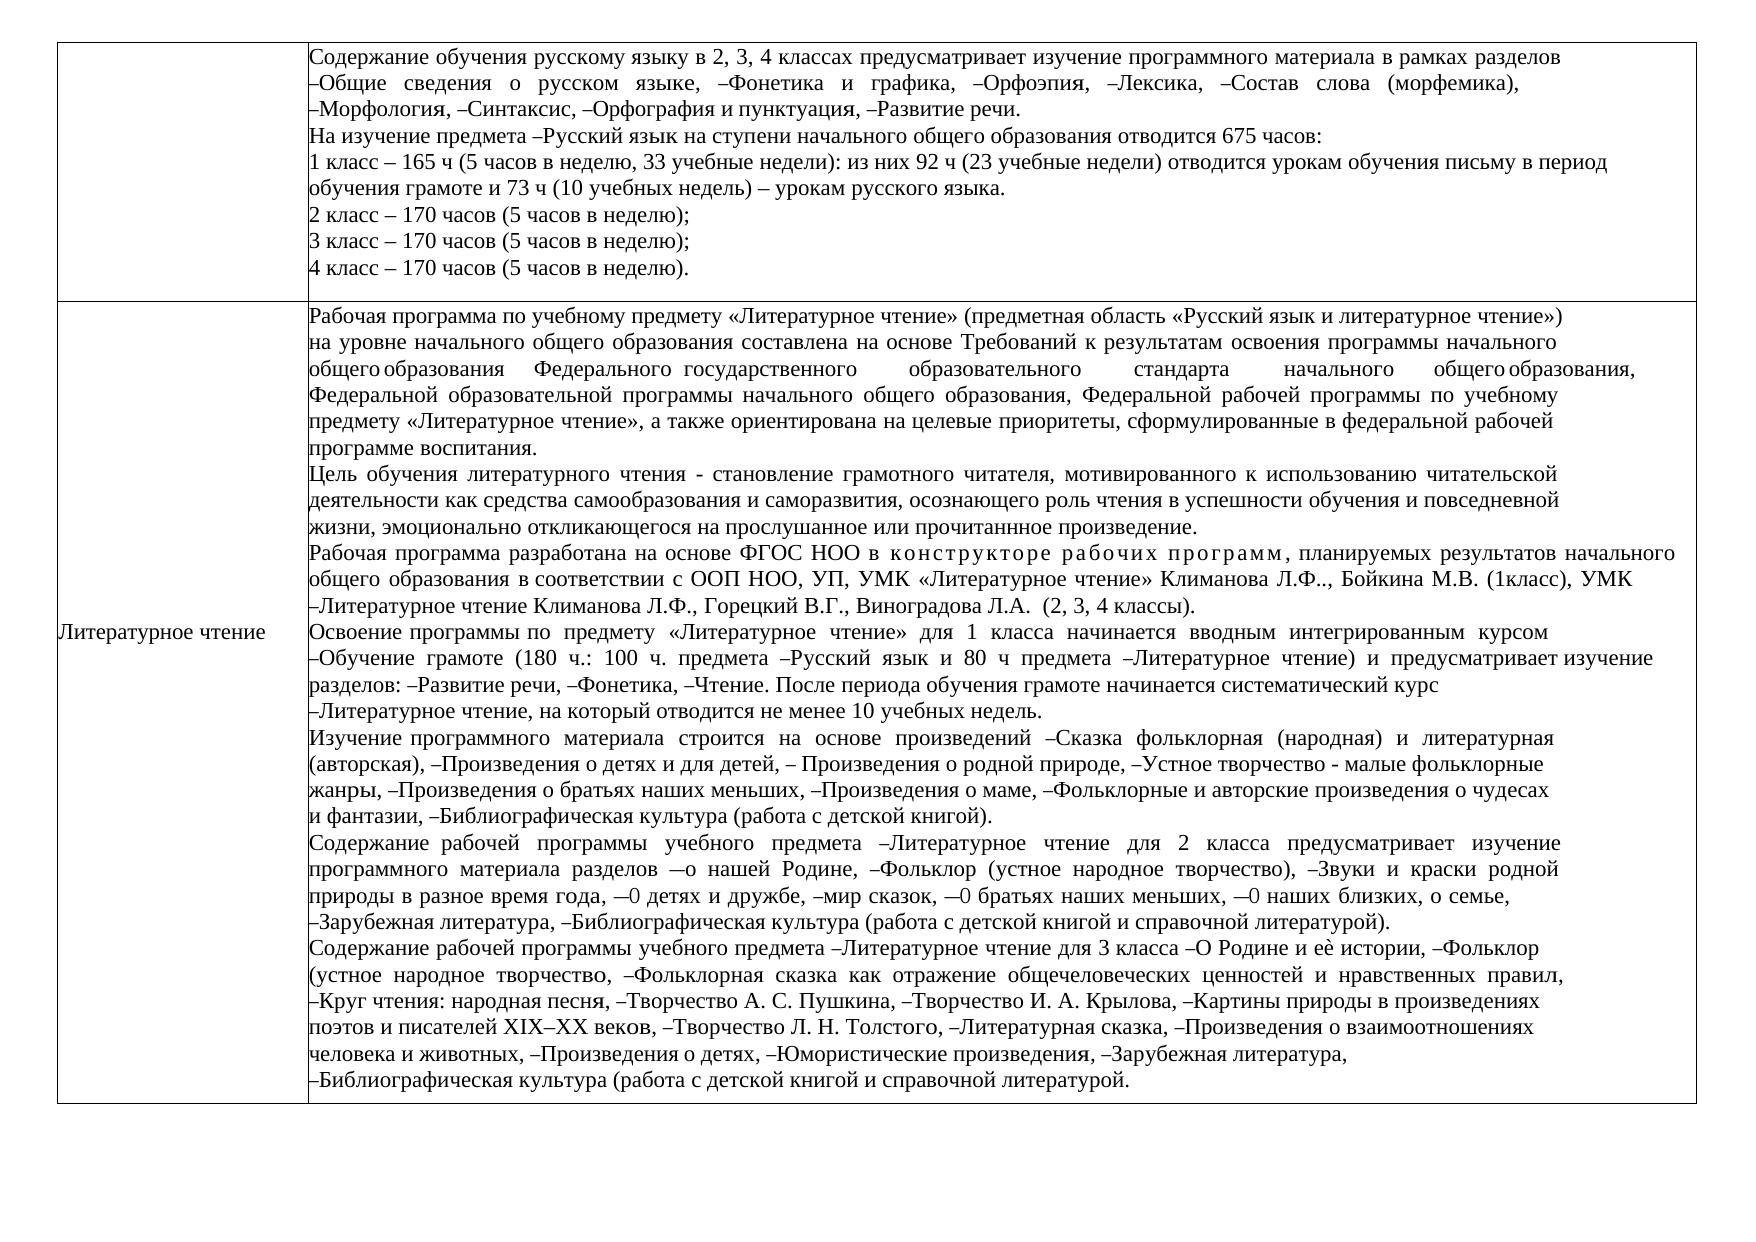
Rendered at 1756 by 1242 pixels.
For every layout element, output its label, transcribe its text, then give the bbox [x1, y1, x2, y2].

table_cell Рабочая программа по учебному предмету «Литературное чтение» (предметная область «Русский язык и литературное чтение») на уровне начального общего образования составлена на основе Требований к результатам освоения программы начального общего образования Федерального государственного образовательного стандарта начального общего образования, Федеральной образовательной программы начального общего образования, Федеральной рабочей программы по учебному предмету «Литературное чтение», а также ориентирована на целевые приоритеты, сформулированные в федеральной рабочей программе воспитания. Цель обучения литературного чтения - становление грамотного читателя, мотивированного к использованию читательской деятельности как средства самообразования и саморазвития, осознающего роль чтения в успешности обучения и повседневной жизни, эмоционально откликающегося на прослушанное или прочитаннное произведение. Рабочая программа разработана на основе ФГОС НОО в конструкторе рабочих программ, планируемых результатов начального общего образования в соответствии с ООП НОО, УП, УМК «Литературное чтение» Климанова Л.Ф.., Бойкина М.В. (1класс), УМК ―Литературное чтение Климанова Л.Ф., Горецкий В.Г., Виноградова Л.А. (2, 3, 4 классы). Освоение программы по предмету «Литературное чтение» для 1 класса начинается вводным интегрированным курсом ―Обучение грамоте (180 ч.: 100 ч. предмета ―Русский язык и 80 ч предмета ―Литературное чтение) и предусматривает изучение разделов: ―Развитие речи, ―Фонетика, ―Чтение. После периода обучения грамоте начинается систематический курс ―Литературное чтение, на который отводится не менее 10 учебных недель. Изучение программного материала строится на основе произведений ―Сказка фольклорная (народная) и литературная (авторская), ―Произведения о детях и для детей, ― Произведения о родной природе, ―Устное творчество - малые фольклорные жанры, ―Произведения о братьях наших меньших, ―Произведения о маме, ―Фольклорные и авторские произведения о чудесах и фантазии, ―Библиографическая культура (работа с детской книгой). Содержание рабочей программы учебного предмета ―Литературное чтение для 2 класса предусматривает изучение программного материала разделов ―о нашей Родине, ―Фольклор (устное народное творчество), ―Звуки и краски родной природы в разное время года, ―О детях и дружбе, ―мир сказок, ―О братьях наших меньших, ―О наших близких, о семье, ―Зарубежная литература, ―Библиографическая культура (работа с детской книгой и справочной литературой). Содержание рабочей программы учебного предмета ―Литературное чтение для 3 класса ―О Родине и еѐ истории, ―Фольклор (устное народное творчество, ―Фольклорная сказка как отражение общечеловеческих ценностей и нравственных правил, ―Круг чтения: народная песня, ―Творчество А. С. Пушкина, ―Творчество И. А. Крылова, ―Картины природы в произведениях поэтов и писателей ХIХ–ХХ веков, ―Творчество Л. Н. Толстого, ―Литературная сказка, ―Произведения о взаимоотношениях человека и животных, ―Произведения о детях, ―Юмористические произведения, ―Зарубежная литература, ―Библиографическая культура (работа с детской книгой и справочной литературой. [309, 302, 1696, 1103]
table_header [58, 43, 308, 301]
table_header Содержание обучения русскому языку в 2, 3, 4 классах предусматривает изучение программного материала в рамках разделов ―Общие сведения о русском языке, ―Фонетика и графика, ―Орфоэпия, ―Лексика, ―Состав слова (морфемика), ―Морфология, ―Синтаксис, ―Орфография и пунктуация, ―Развитие речи. На изучение предмета ―Русский язык на ступени начального общего образования отводится 675 часов: 1 класс – 165 ч (5 часов в неделю, 33 учебные недели): из них 92 ч (23 учебные недели) отводится урокам обучения письму в период обучения грамоте и 73 ч (10 учебных недель) – урокам русского языка. 2 класс – 170 часов (5 часов в неделю); 3 класс – 170 часов (5 часов в неделю); 4 класс – 170 часов (5 часов в неделю). [309, 43, 1696, 301]
table_cell Литературное чтение [58, 302, 308, 1103]
